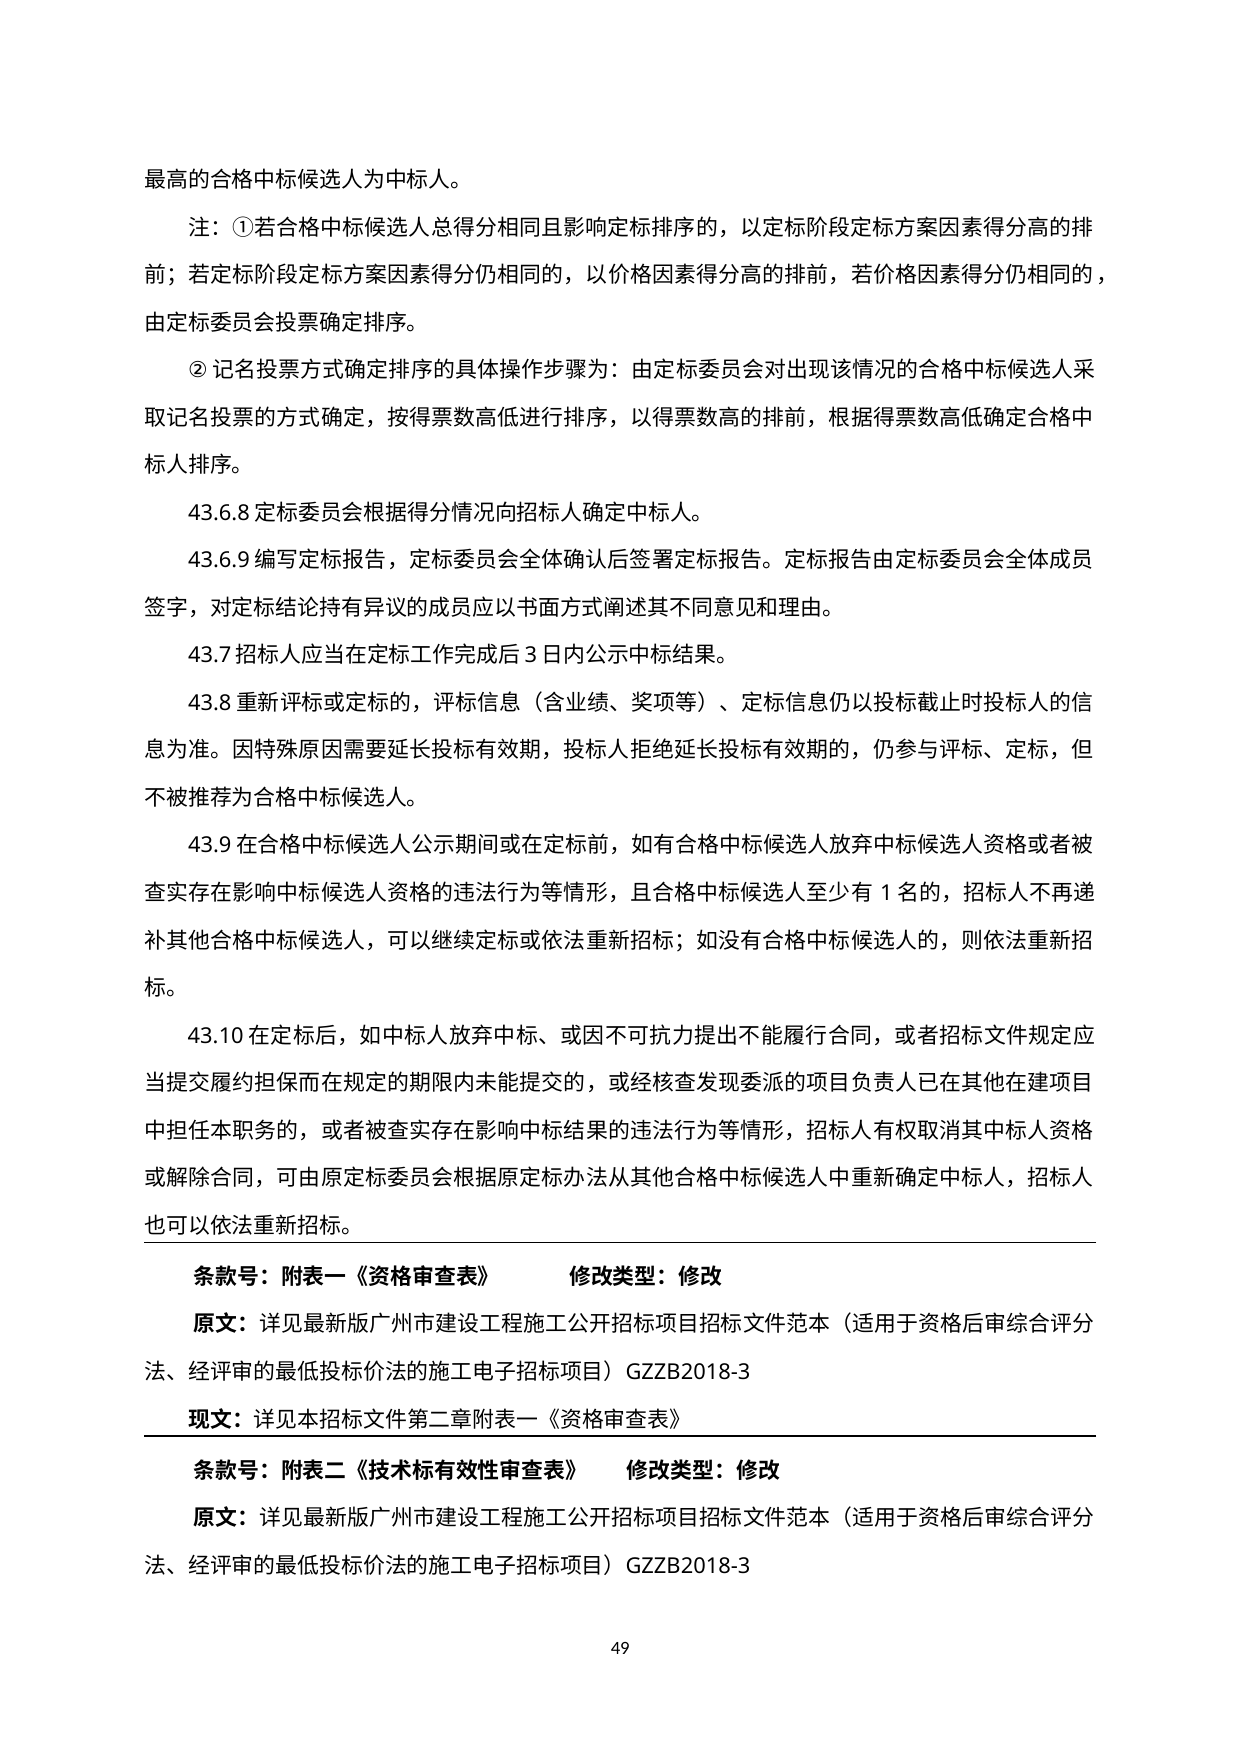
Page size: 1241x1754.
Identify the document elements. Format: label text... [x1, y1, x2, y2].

text 43.9在合格中标候选人公示期间或在定标前，如有合格中标候选人放弃中标候选人资格或者被查实存在影响中标候选人资格的违法行为等情形，且合格中标候选人至少有1名的，招标人不再递补其他合格中标候选人，可以继续定标或依法重新招标；如没有合格中标候选人的，则依法重新招标。 [144, 827, 1096, 1002]
text 现文：详见本招标文件第二章附表一《资格审查表》 [144, 1402, 1096, 1435]
text 43.6.8定标委员会根据得分情况向招标人确定中标人。 [144, 494, 1096, 526]
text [144, 162, 1096, 194]
text 注：①若合格中标候选人总得分相同且影响定标排序的，以定标阶段定标方案因素得分高的排前；若定标阶段定标方案因素得分仍相同的，以价格因素得分高的排前，若价格因素得分仍相同的，由定标委员会投票确定排序。 [144, 209, 1096, 336]
text 43.6.9编写定标报告，定标委员会全体确认后签署定标报告。定标报告由定标委员会全体成员签字，对定标结论持有异议的成员应以书面方式阐述其不同意见和理由。 [144, 542, 1096, 621]
text 43.7招标人应当在定标工作完成后3日内公示中标结果。 [144, 637, 1096, 669]
text 条款号：附表一《资格审查表》 修改类型：修改 [144, 1259, 1096, 1291]
text 43.8重新评标或定标的，评标信息（含业绩、奖项等）、定标信息仍以投标截止时投标人的信息为准。因特殊原因需要延长投标有效期，投标人拒绝延长投标有效期的，仍参与评标、定标，但不被推荐为合格中标候选人。 [144, 685, 1096, 812]
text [144, 1500, 1096, 1579]
text 43.10在定标后，如中标人放弃中标、或因不可抗力提出不能履行合同，或者招标文件规定应当提交履约担保而在规定的期限内未能提交的，或经核查发现委派的项目负责人已在其他在建项目中担任本职务的，或者被查实存在影响中标结果的违法行为等情形，招标人有权取消其中标人资格或解除合同，可由原定标委员会根据原定标办法从其他合格中标候选人中重新确定中标人，招标人也可以依法重新招标。 [144, 1018, 1096, 1242]
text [144, 1306, 1096, 1386]
text 条款号：附表二《技术标有效性审查表》 修改类型：修改 [144, 1453, 1096, 1484]
text ②记名投票方式确定排序的具体操作步骤为：由定标委员会对出现该情况的合格中标候选人采取记名投票的方式确定，按得票数高低进行排序，以得票数高的排前，根据得票数高低确定合格中标人排序。 [144, 352, 1096, 479]
